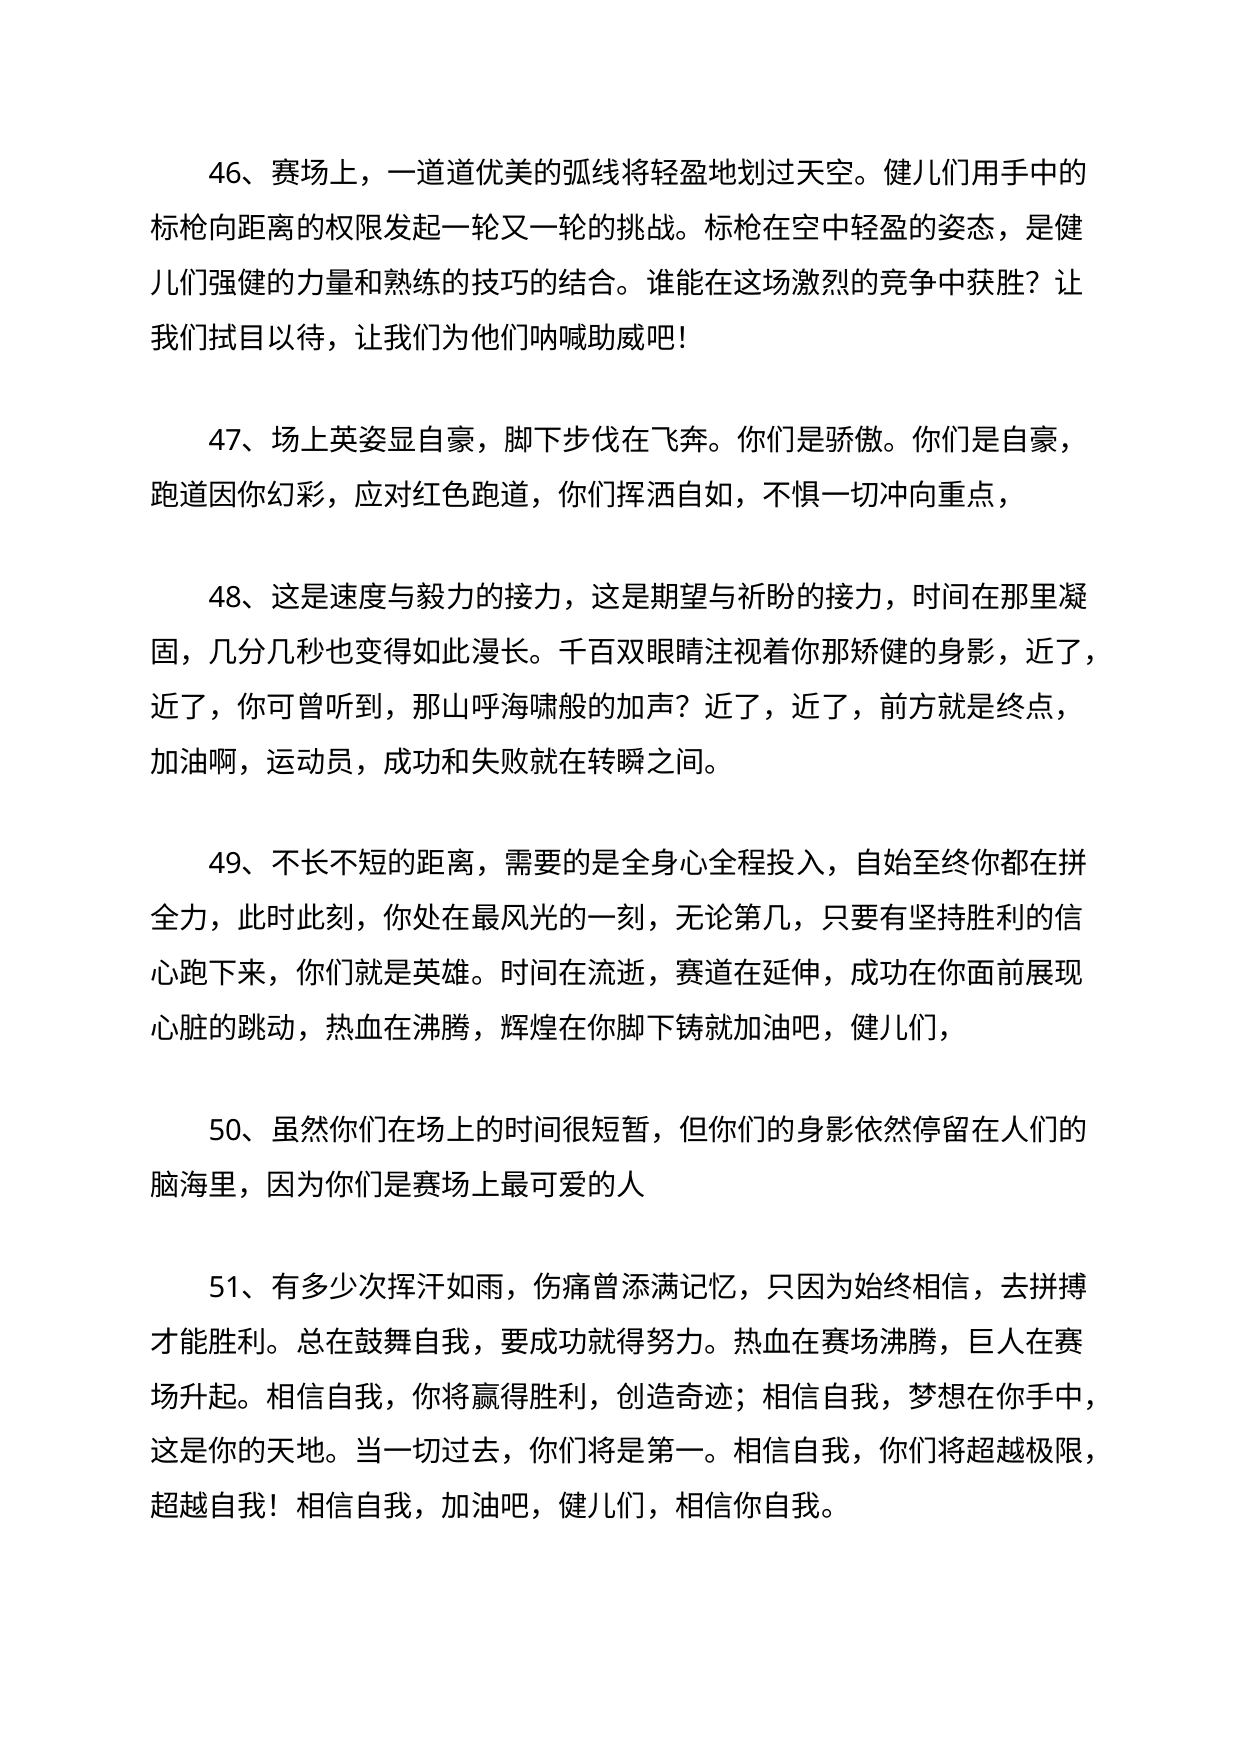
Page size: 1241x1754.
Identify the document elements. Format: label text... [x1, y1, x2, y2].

text 46、赛场上，一道道优美的弧线将轻盈地划过天空。健儿们用手中的标枪向距离的权限发起一轮又一轮的挑战。标枪在空中轻盈的姿态，是健儿们强健的力量和熟练的技巧的结合。谁能在这场激烈的竞争中获胜？让我们拭目以待，让我们为他们呐喊助威吧！ [150, 150, 1090, 357]
text 48、这是速度与毅力的接力，这是期望与祈盼的接力，时间在那里凝固，几分几秒也变得如此漫长。千百双眼睛注视着你那矫健的身影，近了，近了，你可曾听到，那山呼海啸般的加声？近了，近了，前方就是终点，加油啊，运动员，成功和失败就在转瞬之间。 [150, 573, 1090, 780]
text 47、场上英姿显自豪，脚下步伐在飞奔。你们是骄傲。你们是自豪，跑道因你幻彩，应对红色跑道，你们挥洒自如，不惧一切冲向重点， [150, 417, 1090, 514]
text 50、虽然你们在场上的时间很短暂，但你们的身影依然停留在人们的脑海里，因为你们是赛场上最可爱的人 [150, 1106, 1090, 1204]
text 49、不长不短的距离，需要的是全身心全程投入，自始至终你都在拼全力，此时此刻，你处在最风光的一刻，无论第几，只要有坚持胜利的信心跑下来，你们就是英雄。时间在流逝，赛道在延伸，成功在你面前展现心脏的跳动，热血在沸腾，辉煌在你脚下铸就加油吧，健儿们， [150, 840, 1090, 1047]
text 51、有多少次挥汗如雨，伤痛曾添满记忆，只因为始终相信，去拼搏才能胜利。总在鼓舞自我，要成功就得努力。热血在赛场沸腾，巨人在赛场升起。相信自我，你将赢得胜利，创造奇迹；相信自我，梦想在你手中，这是你的天地。当一切过去，你们将是第一。相信自我，你们将超越极限，超越自我！相信自我，加油吧，健儿们，相信你自我。 [150, 1263, 1090, 1525]
